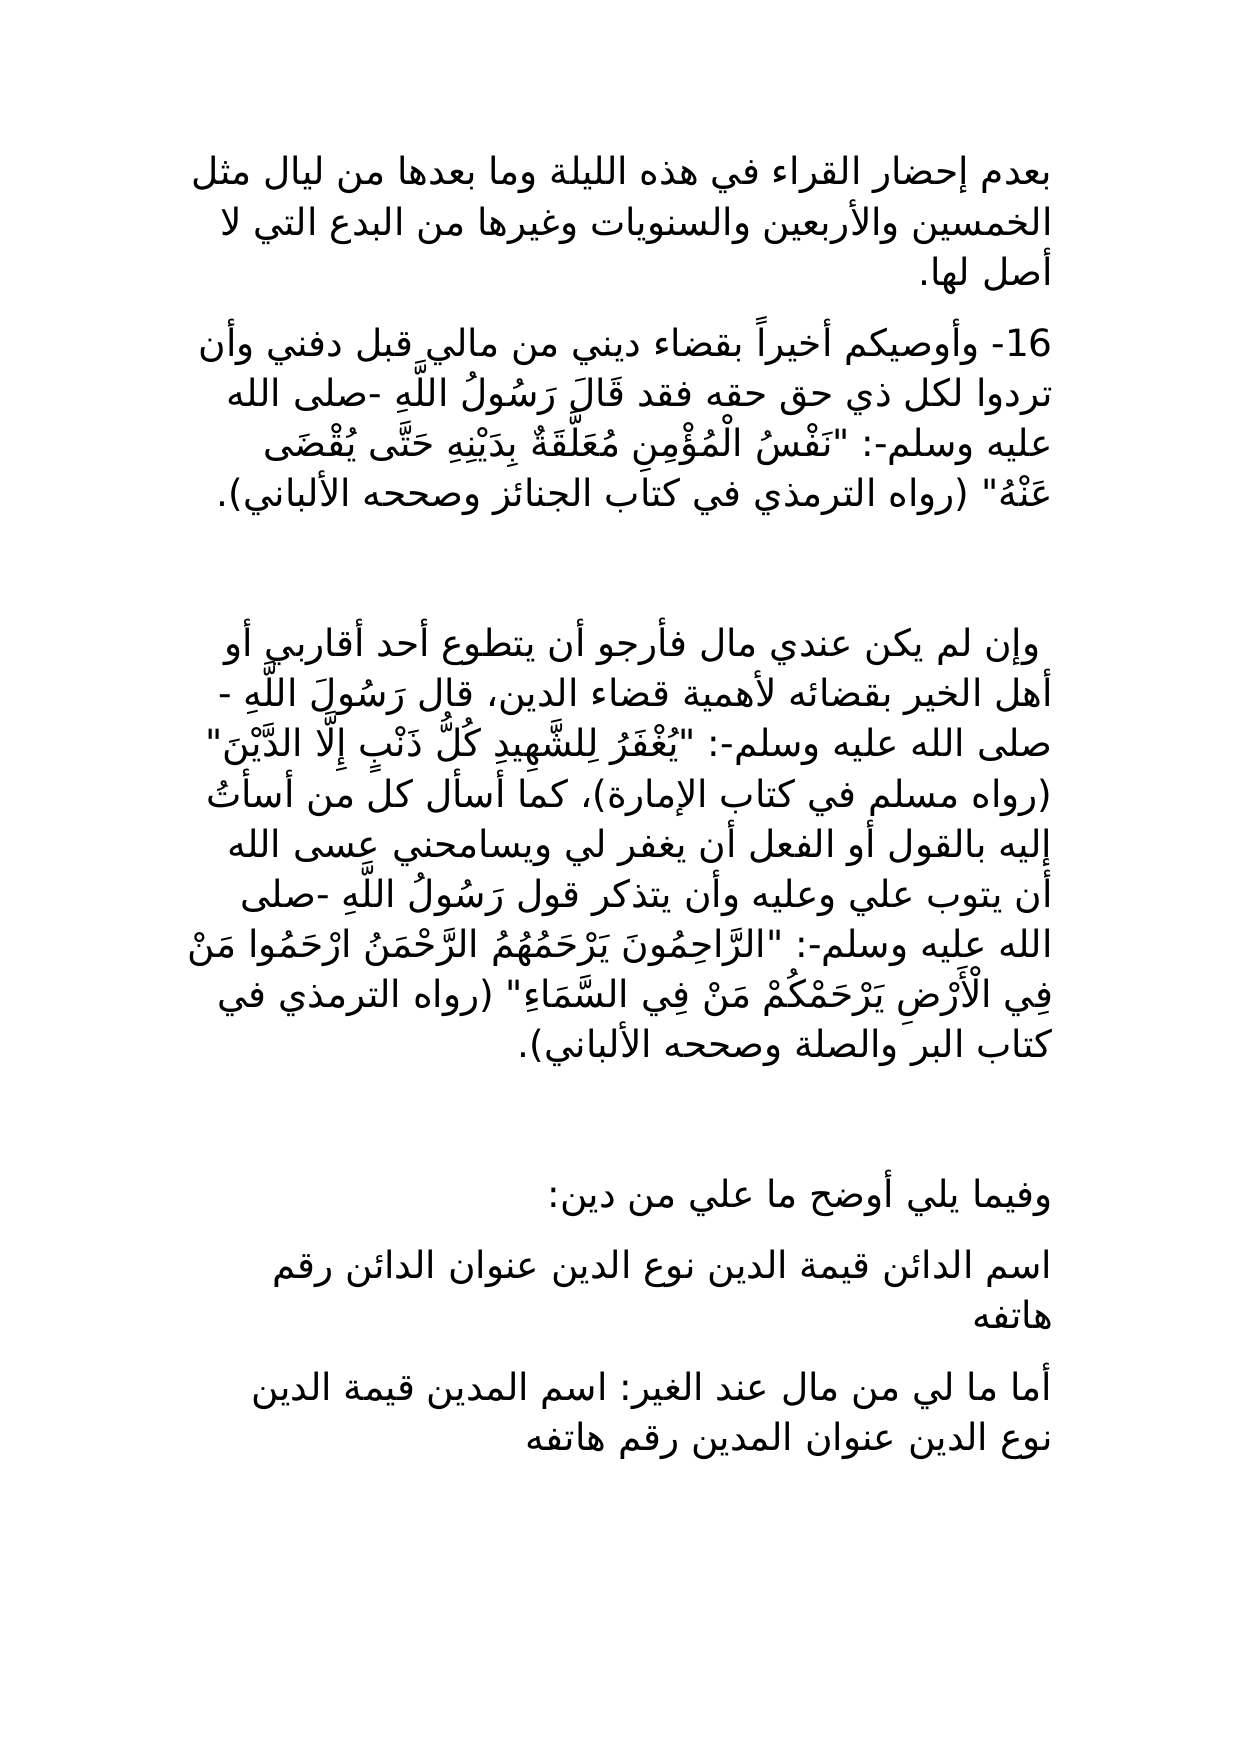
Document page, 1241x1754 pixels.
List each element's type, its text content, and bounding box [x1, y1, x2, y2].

text وإن لم يكن عندي مال فأرجو أن يتطوع أحد أقاربي أو أهل الخير بقضائه لأهمية قضاء الدين، قال رَسُولَ اللَّهِ -صلى الله عليه وسلم-: "يُغْفَرُ لِلشَّهِيدِ كُلُّ ذَنْبٍ إِلَّا الدَّيْنَ" (رواه مسلم في كتاب الإمارة)، كما أسأل كل من أسأتُ إليه بالقول أو الفعل أن يغفر لي ويسامحني عسى الله أن يتوب علي وعليه وأن يتذكر قول رَسُولُ اللَّهِ -صلى الله عليه وسلم-: "الرَّاحِمُونَ يَرْحَمُهُمُ الرَّحْمَنُ ارْحَمُوا مَنْ فِي الْأَرْضِ يَرْحَمْكُمْ مَنْ فِي السَّمَاءِ" (رواه الترمذي في كتاب البر والصلة وصححه الألباني). [187, 622, 1053, 1066]
text أما ما لي من مال عند الغير: اسم المدين قيمة الدين نوع الدين عنوان المدين رقم هاتفه [187, 1365, 1053, 1459]
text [187, 150, 1053, 294]
text وفيما يلي أوضح ما علي من دين: [187, 1173, 1053, 1217]
text 16- وأوصيكم أخيراً بقضاء ديني من مالي قبل دفني وأن تردوا لكل ذي حق حقه فقد قَالَ رَسُولُ اللَّهِ -صلى الله عليه وسلم-: "نَفْسُ الْمُؤْمِنِ مُعَلَّقَةٌ بِدَيْنِهِ حَتَّى يُقْضَى عَنْهُ" (رواه الترمذي في كتاب الجنائز وصححه الألباني). [187, 321, 1053, 515]
text اسم الدائن قيمة الدين نوع الدين عنوان الدائن رقم هاتفه [187, 1244, 1053, 1338]
